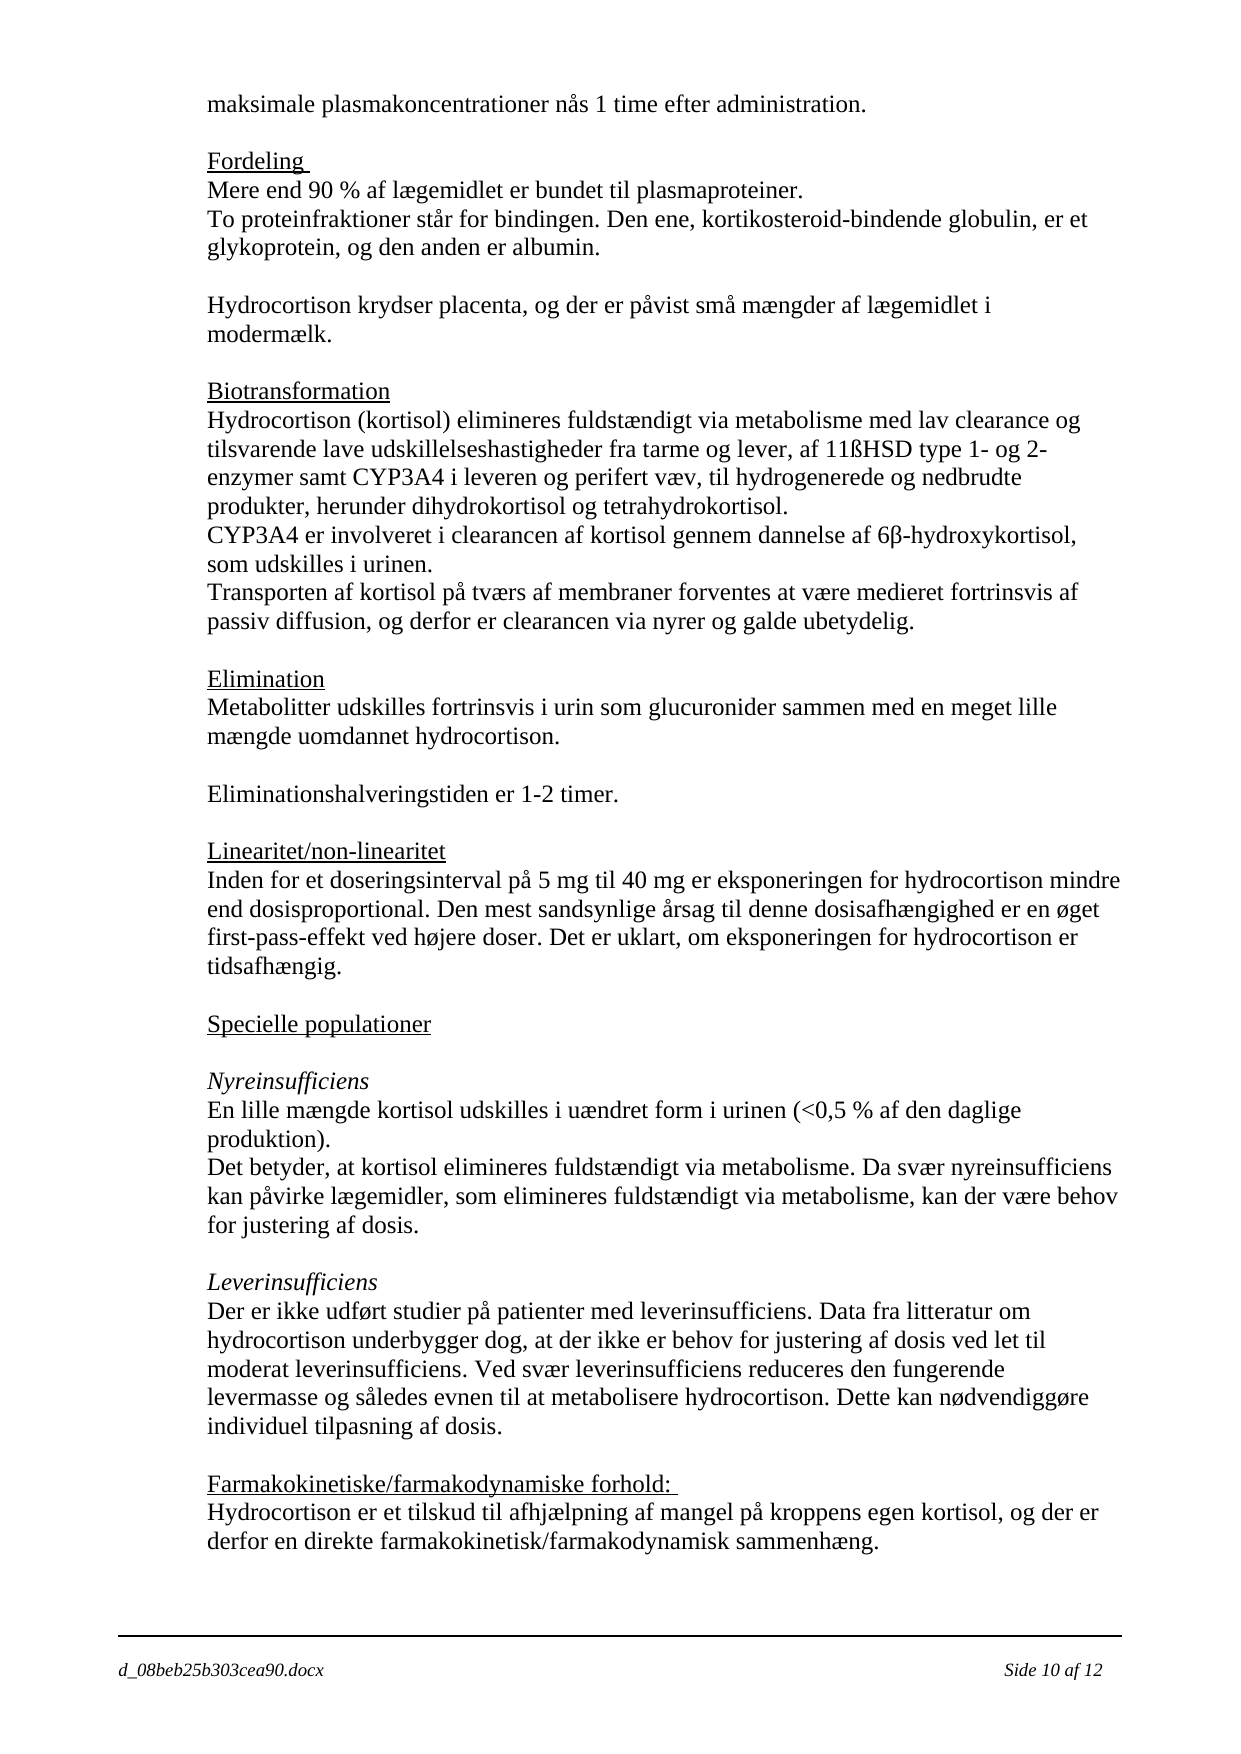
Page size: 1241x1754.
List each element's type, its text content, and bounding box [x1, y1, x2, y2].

text Inden for et doseringsinterval på 5 mg til 40 mg er eksponeringen for hydrocortison mindre end dosisproportional. Den mest sandsynlige årsag til denne dosisafhængighed er en øget first-pass-effekt ved højere doser. Det er uklart, om eksponeringen for hydrocortison er tidsafhængig. [207, 865, 1122, 980]
text CYP3A4 er involveret i clearancen af kortisol gennem dannelse af 6β-hydroxykortisol, som udskilles i urinen. [207, 520, 1122, 577]
text Specielle populationer [207, 1009, 1122, 1037]
text Hydrocortison (kortisol) elimineres fuldstændigt via metabolisme med lav clearance og tilsvarende lave udskillelseshastigheder fra tarme og lever, af 11ßHSD type 1- og 2-enzymer samt CYP3A4 i leveren og perifert væv, til hydrogenerede og nedbrudte produkter, herunder dihydrokortisol og tetrahydrokortisol. [207, 405, 1122, 520]
text Det betyder, at kortisol elimineres fuldstændigt via metabolisme. Da svær nyreinsufficiens kan påvirke lægemidler, som elimineres fuldstændigt via metabolisme, kan der være behov for justering af dosis. [207, 1152, 1122, 1239]
text Transporten af kortisol på tværs af membraner forventes at være medieret fortrinsvis af passiv diffusion, og derfor er clearancen via nyrer og galde ubetydelig. [207, 577, 1122, 635]
text Farmakokinetiske/farmakodynamiske forhold: [207, 1469, 1122, 1497]
text Metabolitter udskilles fortrinsvis i urin som glucuronider sammen med en meget lille mængde uomdannet hydrocortison. [207, 692, 1122, 750]
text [207, 89, 1122, 117]
text Hydrocortison er et tilskud til afhjælpning af mangel på kroppens egen kortisol, og der er derfor en direkte farmakokinetisk/farmakodynamisk sammenhæng. [207, 1497, 1122, 1555]
text Mere end 90 % af lægemidlet er bundet til plasmaproteiner. [207, 175, 1122, 204]
text Linearitet/non-linearitet [207, 836, 1122, 865]
text Der er ikke udført studier på patienter med leverinsufficiens. Data fra litteratur om hydrocortison underbygger dog, at der ikke er behov for justering af dosis ved let til moderat leverinsufficiens. Ved svær leverinsufficiens reduceres den fungerende levermasse og således evnen til at metabolisere hydrocortison. Dette kan nødvendiggøre individuel tilpasning af dosis. [207, 1296, 1122, 1440]
text En lille mængde kortisol udskilles i uændret form i urinen (<0,5 % af den daglige produktion). [207, 1095, 1122, 1152]
text Fordeling [207, 146, 1122, 175]
text Eliminationshalveringstiden er 1-2 timer. [207, 779, 1122, 807]
text Nyreinsufficiens [207, 1066, 1122, 1095]
text Biotransformation [207, 376, 1122, 405]
text Leverinsufficiens [207, 1267, 1122, 1296]
text To proteinfraktioner står for bindingen. Den ene, kortikosteroid-bindende globulin, er et glykoprotein, og den anden er albumin. [207, 204, 1122, 261]
text Elimination [207, 664, 1122, 692]
text Hydrocortison krydser placenta, og der er påvist små mængder af lægemidlet i modermælk. [207, 290, 1122, 347]
